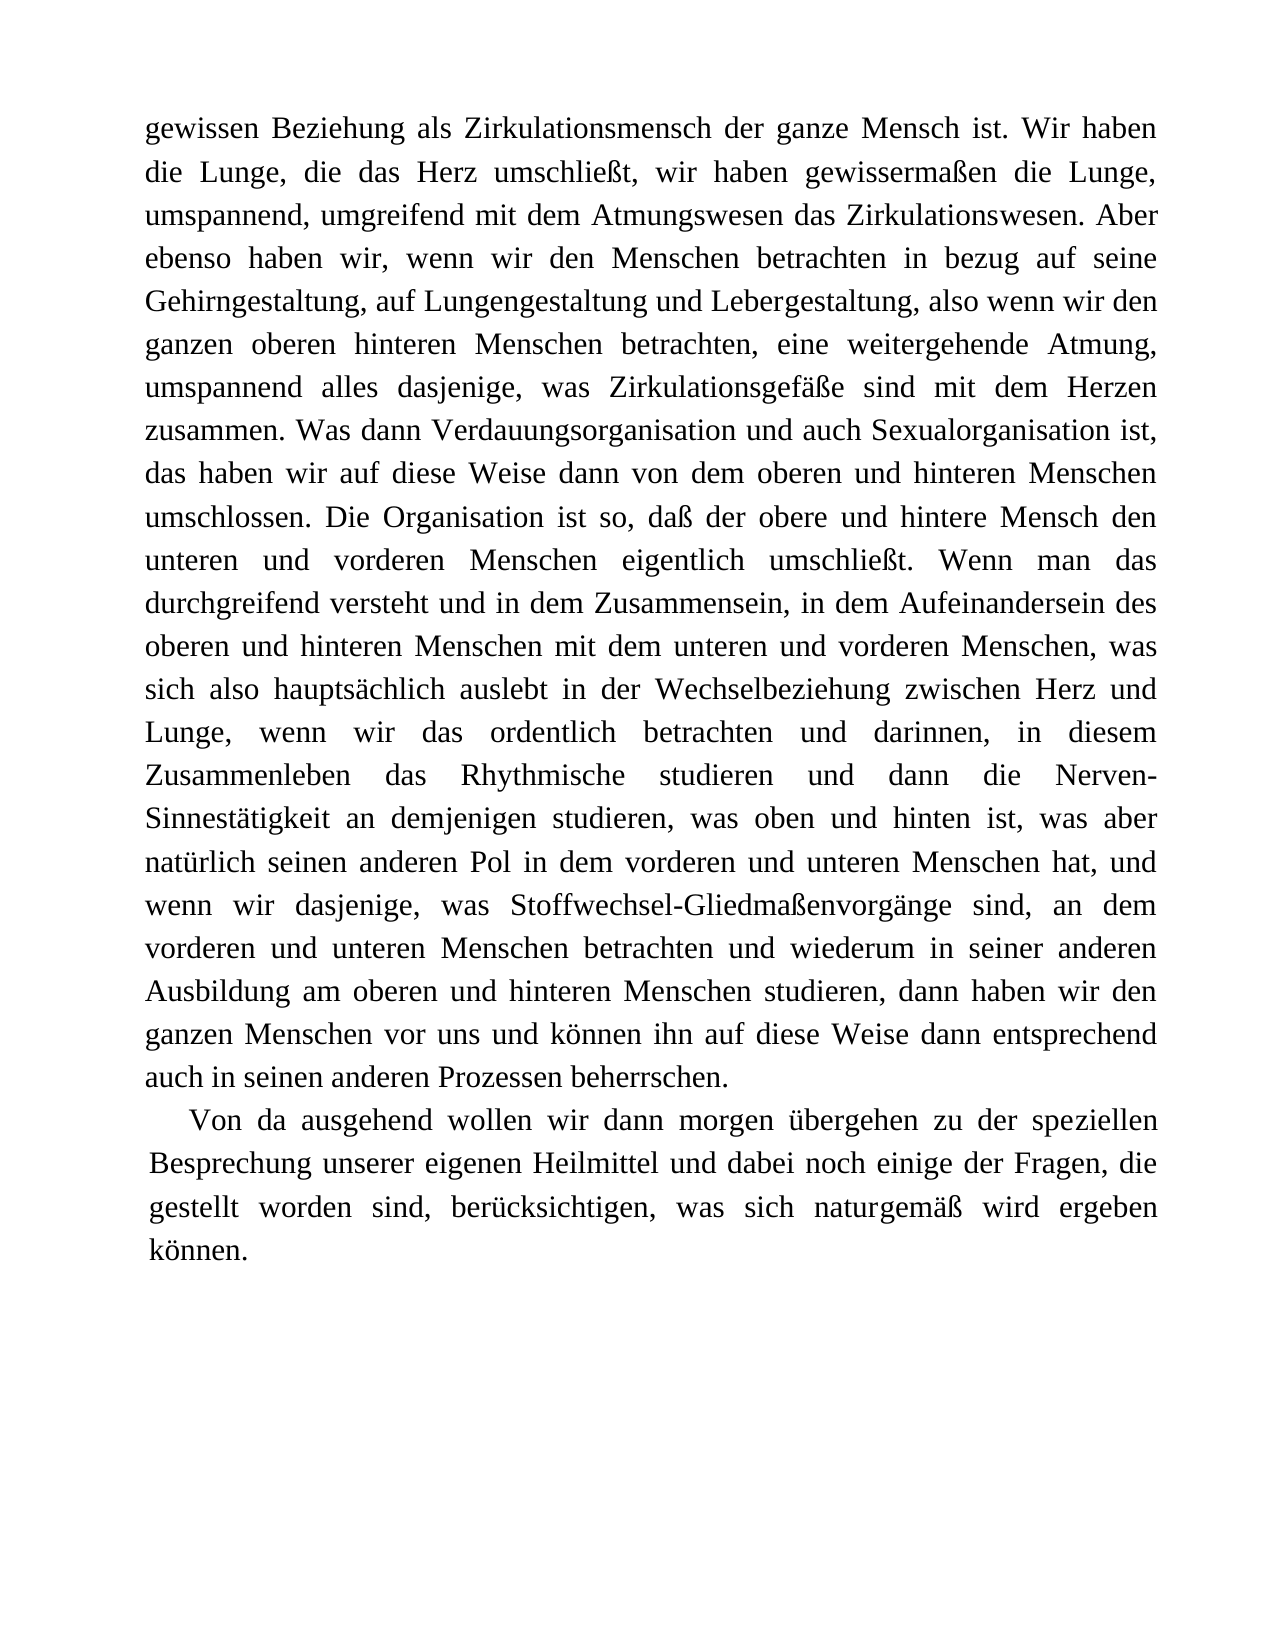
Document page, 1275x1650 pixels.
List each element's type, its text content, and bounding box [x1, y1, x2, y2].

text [144, 110, 1158, 1094]
text Von da ausgehend wollen wir dann morgen übergehen zu der speziellen Besprechung unserer eigenen Heilmittel und dabei noch einige der Fragen, die gestellt worden sind, berücksichtigen, was sich naturgemäß wird ergeben können. [149, 1102, 1158, 1267]
